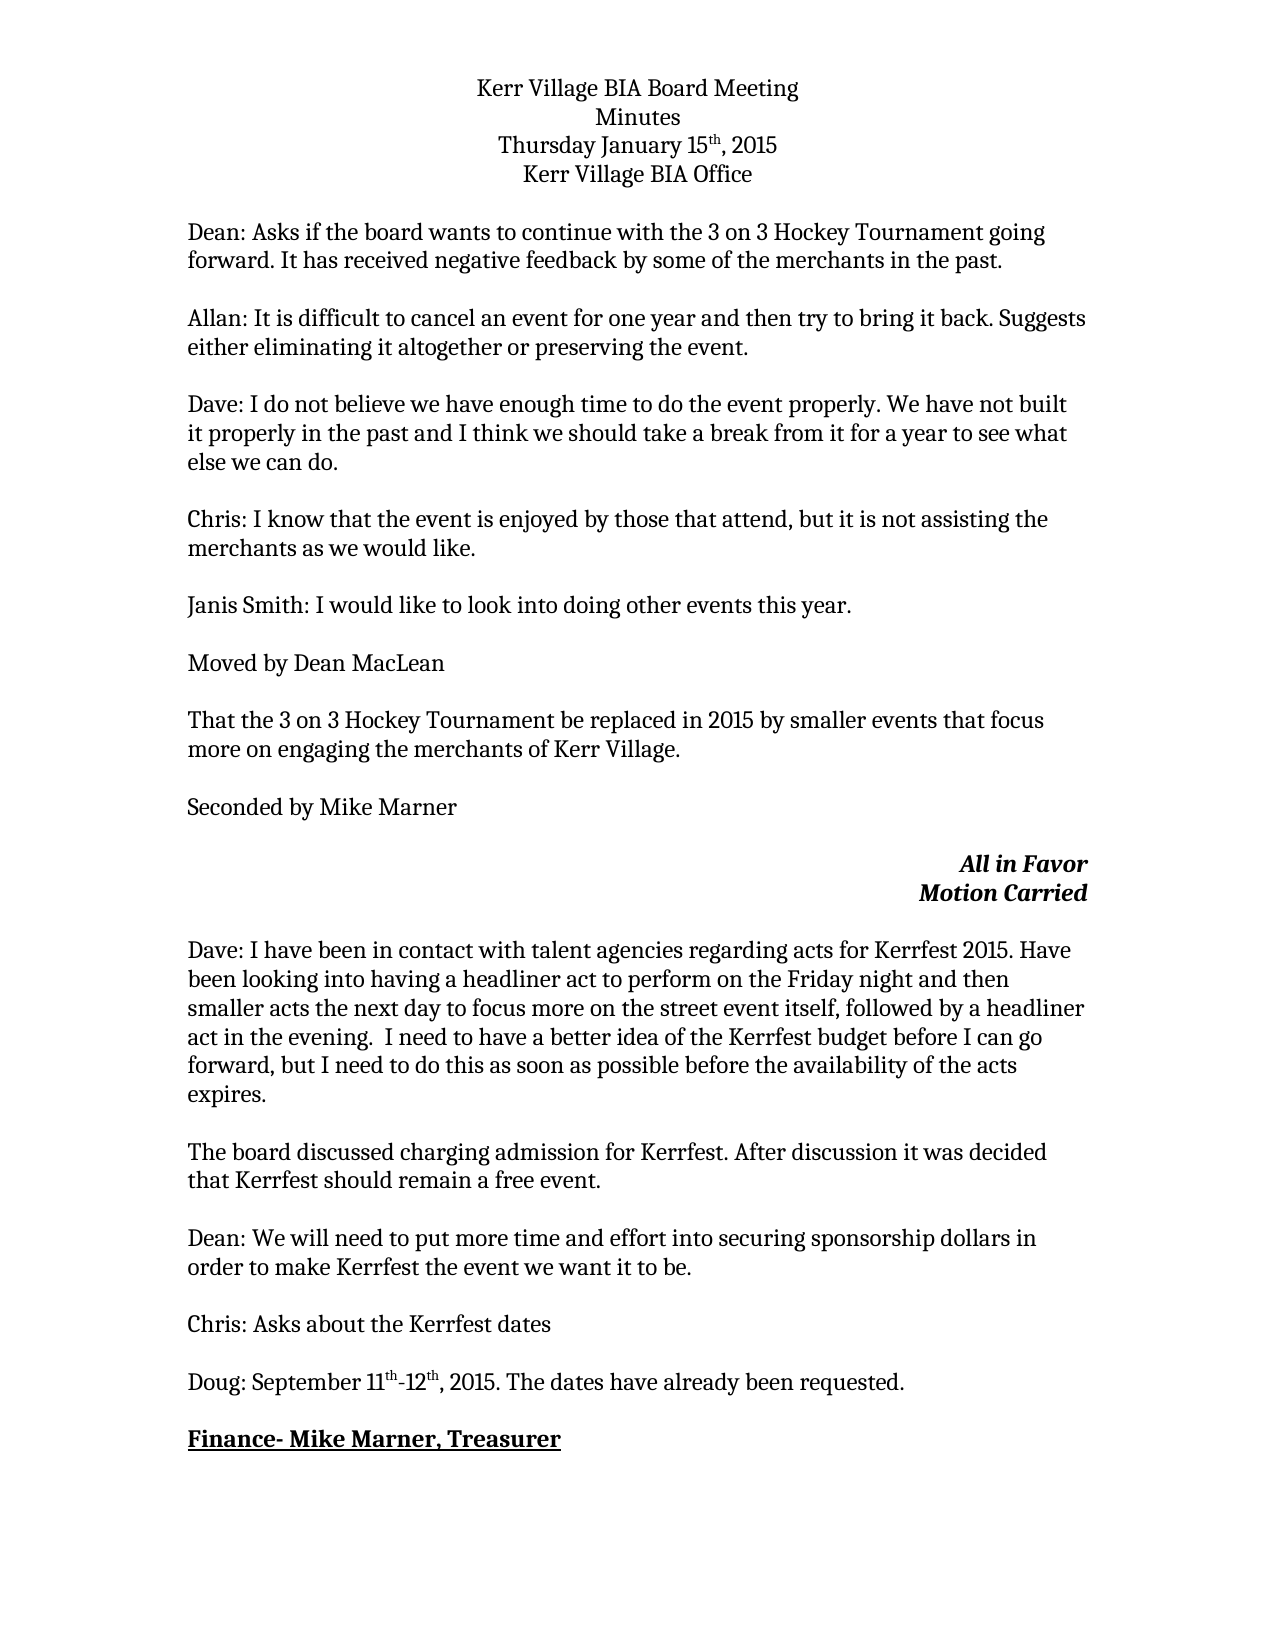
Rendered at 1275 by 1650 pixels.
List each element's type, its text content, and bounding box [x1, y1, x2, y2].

text Dave: I do not believe we have enough time to do the event properly. We have not built it properly in the past and I think we should take a break from it for a year to see what else we can do. [187, 390, 1087, 476]
text Janis Smith: I would like to look into doing other events this year. [187, 591, 1087, 620]
text Dean: Asks if the board wants to continue with the 3 on 3 Hockey Tournament going forward. It has received negative feedback by some of the merchants in the past. [187, 217, 1087, 275]
text Motion Carried [862, 879, 1087, 907]
text The board discussed charging admission for Kerrfest. After discussion it was decided that Kerrfest should remain a free event. [187, 1137, 1087, 1195]
text Dean: We will need to put more time and effort into securing sponsorship dollars in order to make Kerrfest the event we want it to be. [187, 1224, 1087, 1281]
text That the 3 on 3 Hockey Tournament be replaced in 2015 by smaller events that focus more on engaging the merchants of Kerr Village. [187, 706, 1087, 764]
text Seconded by Mike Marner [187, 792, 1087, 821]
text Chris: I know that the event is enjoyed by those that attend, but it is not assisting the merchants as we would like. [187, 505, 1087, 562]
text Doug: September 11th-12th, 2015. The dates have already been requested. [187, 1367, 1087, 1396]
text Finance- Mike Marner, Treasurer [187, 1425, 1087, 1454]
text All in Favor [862, 850, 1087, 879]
text Moved by Dean MacLean [187, 649, 1087, 677]
text Allan: It is difficult to cancel an event for one year and then try to bring it back. Suggests either eliminating it altogether or preserving the event. [187, 304, 1087, 361]
text Chris: Asks about the Kerrfest dates [187, 1310, 1087, 1339]
text Dave: I have been in contact with talent agencies regarding acts for Kerrfest 2015. Have been looking into having a headliner act to perform on the Friday night and then smaller acts the next day to focus more on the street event itself, followed by a headliner act in the evening. I need to have a better idea of the Kerrfest budget before I can go forward, but I need to do this as soon as possible before the availability of the acts expires. [187, 936, 1087, 1109]
